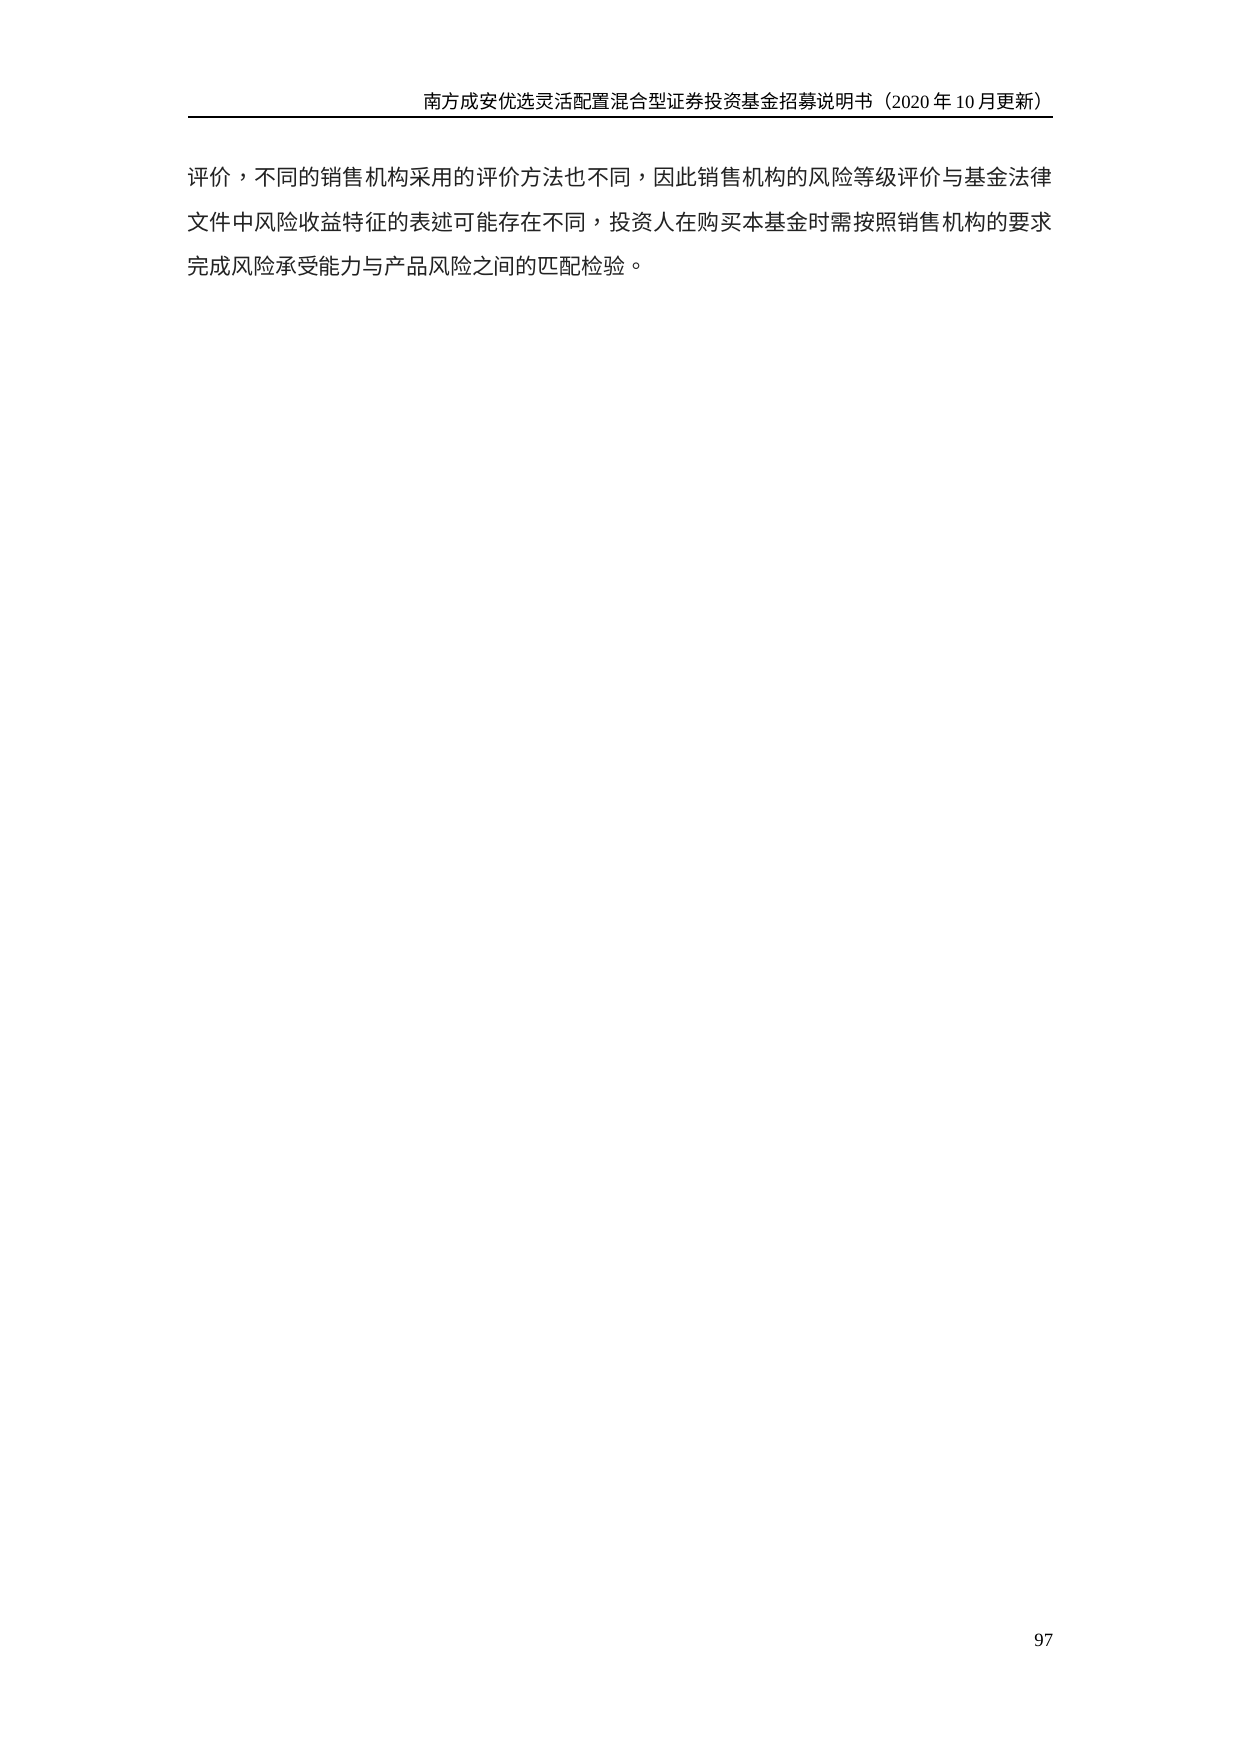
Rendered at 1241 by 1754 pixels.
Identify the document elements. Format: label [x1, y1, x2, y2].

text [187, 162, 1053, 281]
